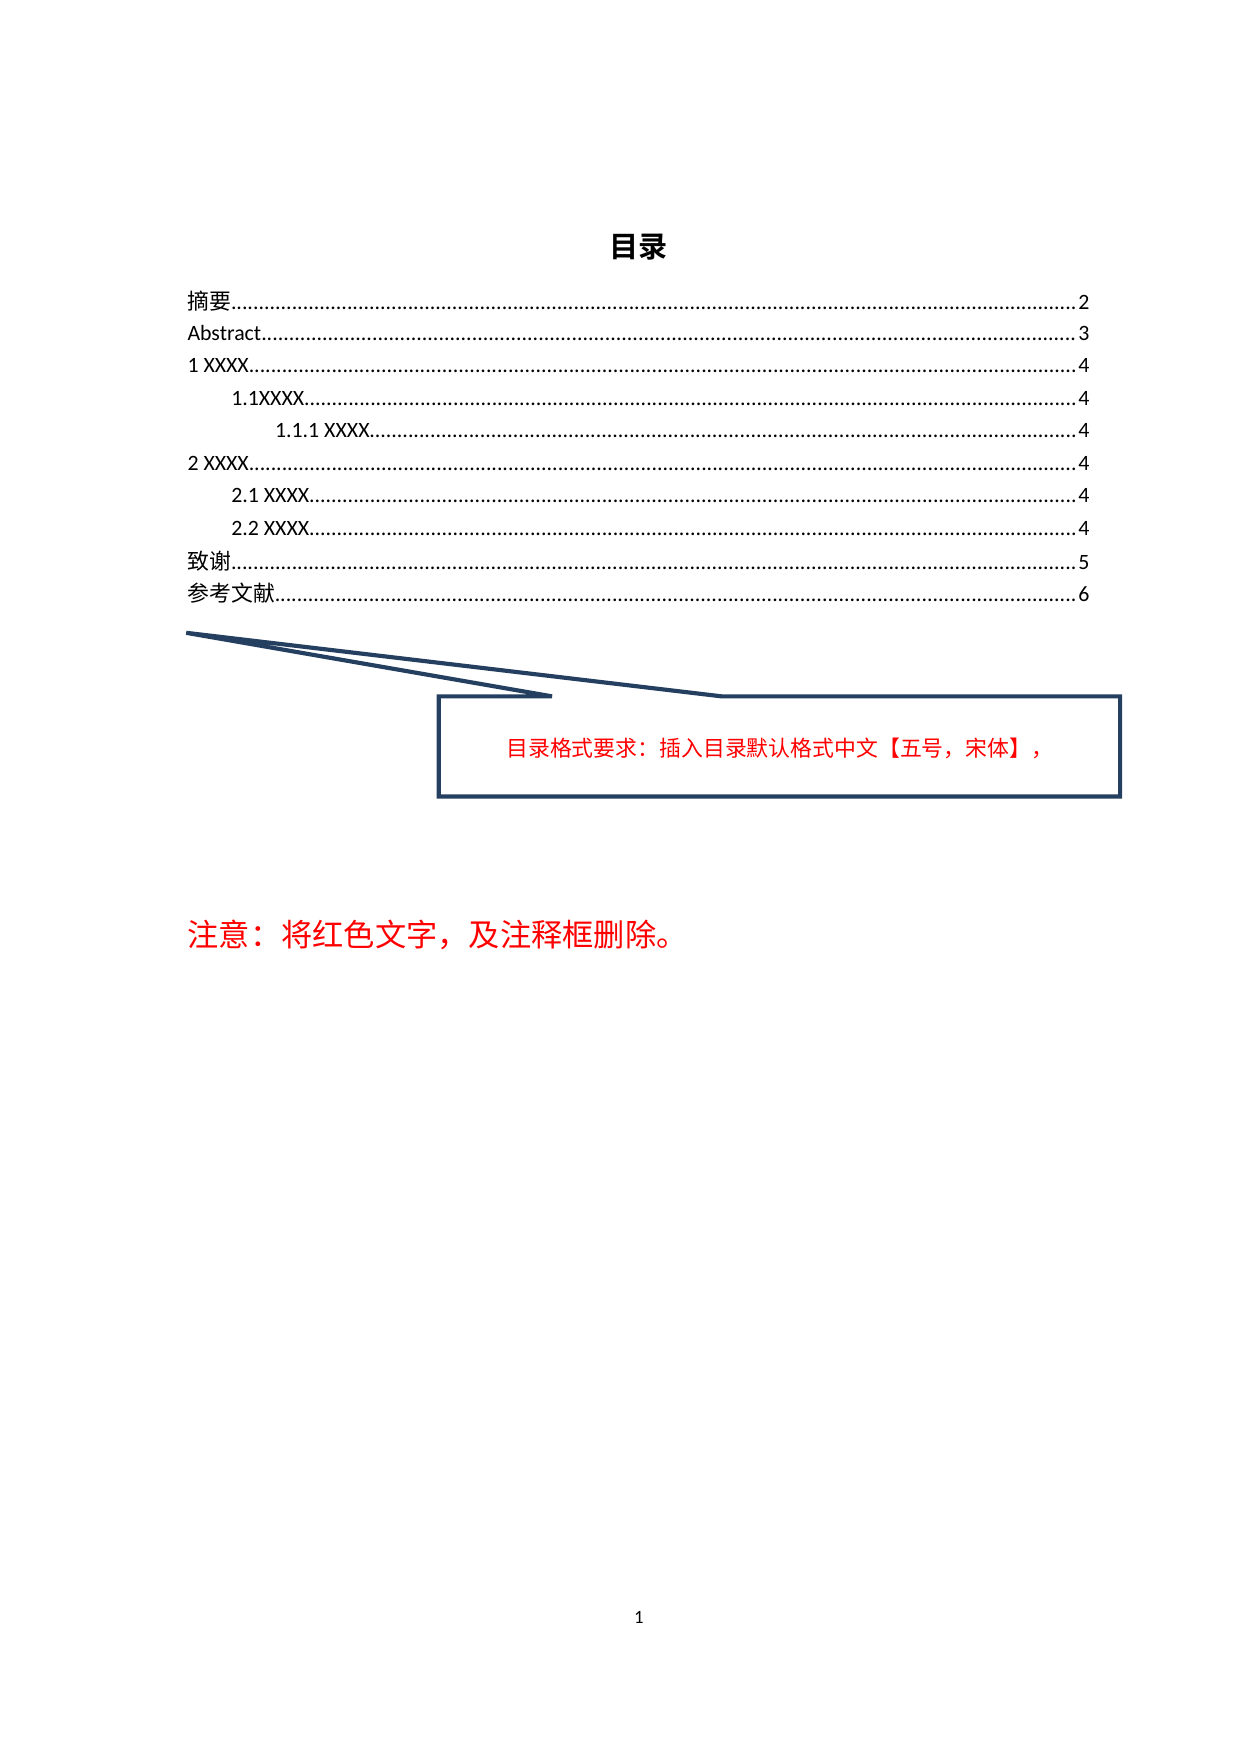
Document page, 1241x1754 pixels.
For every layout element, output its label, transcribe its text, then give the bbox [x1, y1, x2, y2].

text 注意：将红色文字，及注释框删除。 [187, 901, 1090, 966]
